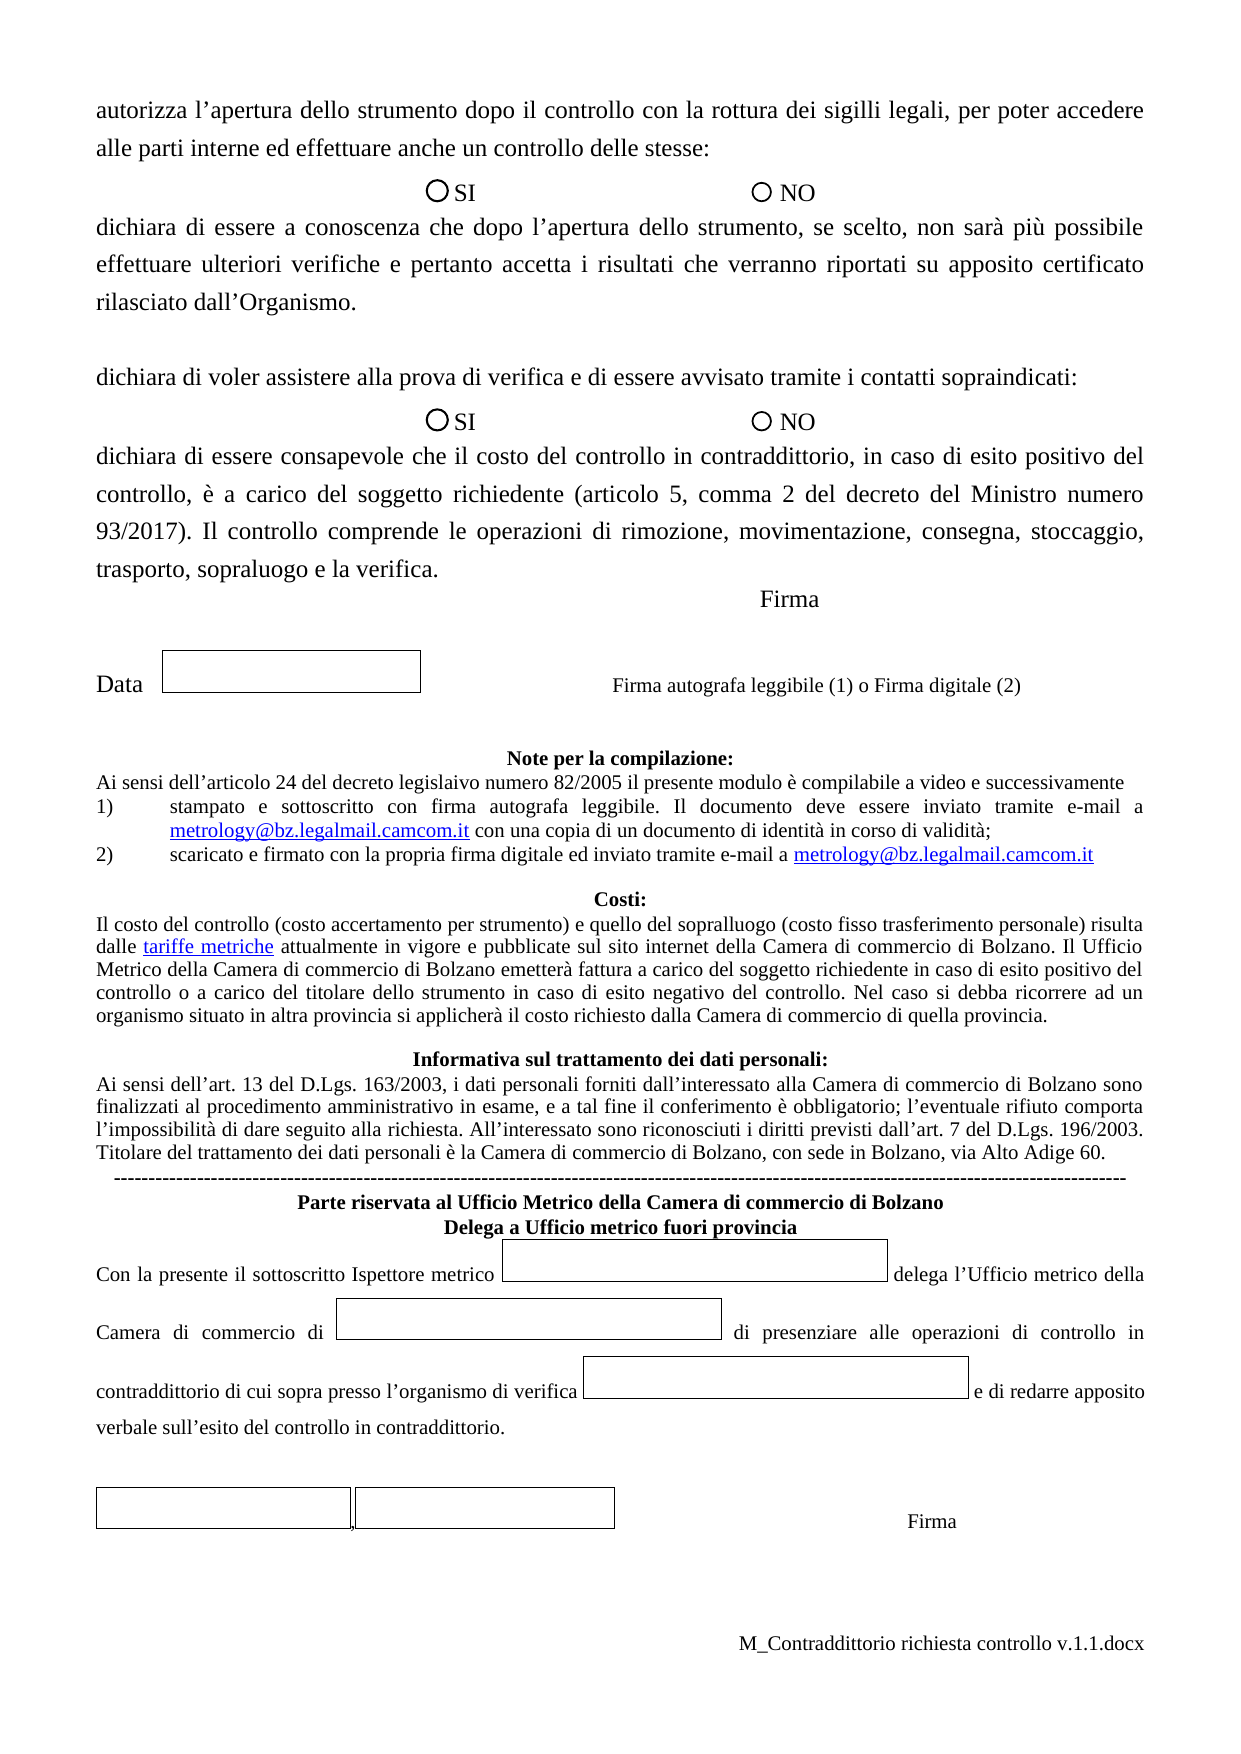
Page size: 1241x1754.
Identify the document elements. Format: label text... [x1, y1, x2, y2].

text autorizza l’apertura dello strumento dopo il controllo con la rottura dei sigilli legali, per poter accedere alle parti interne ed effettuare anche un controllo delle stesse: [96, 89, 1145, 164]
text Costi: [96, 888, 1145, 911]
text Delega a Ufficio metrico fuori provincia [96, 1216, 1145, 1239]
text dichiara di voler assistere alla prova di verifica e di essere avvisato tramite i contatti sopraindicati: [96, 355, 1145, 393]
text -------------------------------------------------------------------------------------------------------------------------------------------------- [96, 1166, 1145, 1189]
text Note per la compilazione: [96, 746, 1145, 770]
text SI NO [96, 414, 1144, 434]
text Con la presente il sottoscritto Ispettore metrico delega l’Ufficio metrico della Camera di commercio di di presenziare alle operazioni di controllo in contraddittorio di cui sopra presso l’organismo di verifica e di redarre apposito verbale sull’esito del controllo in contraddittorio. [96, 1239, 1145, 1439]
text Firma [96, 584, 1145, 613]
text Parte riservata al Ufficio Metrico della Camera di commercio di Bolzano [96, 1191, 1145, 1214]
text Informativa sul trattamento dei dati personali: [96, 1046, 1145, 1071]
text dichiara di essere a conoscenza che dopo l’apertura dello strumento, se scelto, non sarà più possibile effettuare ulteriori verifiche e pertanto accetta i risultati che verranno riportati su apposito certificato rilasciato dall’Organismo. [96, 205, 1145, 318]
text dichiara di essere consapevole che il costo del controllo in contraddittorio, in caso di esito positivo del controllo, è a carico del soggetto richiedente (articolo 5, comma 2 del decreto del Ministro numero 93/2017). Il controllo comprende le operazioni di rimozione, movimentazione, consegna, stoccaggio, trasporto, sopraluogo e la verifica. [96, 434, 1145, 584]
text Ai sensi dell’articolo 24 del decreto legislaivo numero 82/2005 il presente modulo è compilabile a video e successivamente [96, 770, 1145, 794]
text Ai sensi dell’art. 13 del D.Lgs. 163/2003, i dati personali forniti dall’interessato alla Camera di commercio di Bolzano sono finalizzati al procedimento amministrativo in esame, e a tal fine il conferimento è obbligatorio; l’eventuale rifiuto comporta l’impossibilità di dare seguito alla richiesta. All’interessato sono riconosciuti i diritti previsti dall’art. 7 del D.Lgs. 196/2003. Titolare del trattamento dei dati personali è la Camera di commercio di Bolzano, con sede in Bolzano, via Alto Adige 60. [96, 1073, 1145, 1164]
text Data Firma autografa leggibile (1) o Firma digitale (2) [96, 676, 1145, 697]
list stampato e sottoscritto con firma autografa leggibile. Il documento deve essere inviato tramite e-mail a metrology@bz.legalmail.camcom.it con una copia di un documento di identità in corso di validità; [96, 794, 1145, 842]
text SI NO [96, 184, 1144, 205]
list scaricato e firmato con la propria firma digitale ed inviato tramite e-mail a metrology@bz.legalmail.camcom.it [96, 842, 1145, 866]
text Il costo del controllo (costo accertamento per strumento) e quello del sopralluogo (costo fisso trasferimento personale) risulta dalle tariffe metriche attualmente in vigore e pubblicate sul sito internet della Camera di commercio di Bolzano. Il Ufficio Metrico della Camera di commercio di Bolzano emetterà fattura a carico del soggetto richiedente in caso di esito positivo del controllo o a carico del titolare dello strumento in caso di esito negativo del controllo. Nel caso si debba ricorrere ad un organismo situato in altra provincia si applicherà il costo richiesto dalla Camera di commercio di quella provincia. [96, 913, 1145, 1027]
text , Firma [96, 1487, 1145, 1533]
